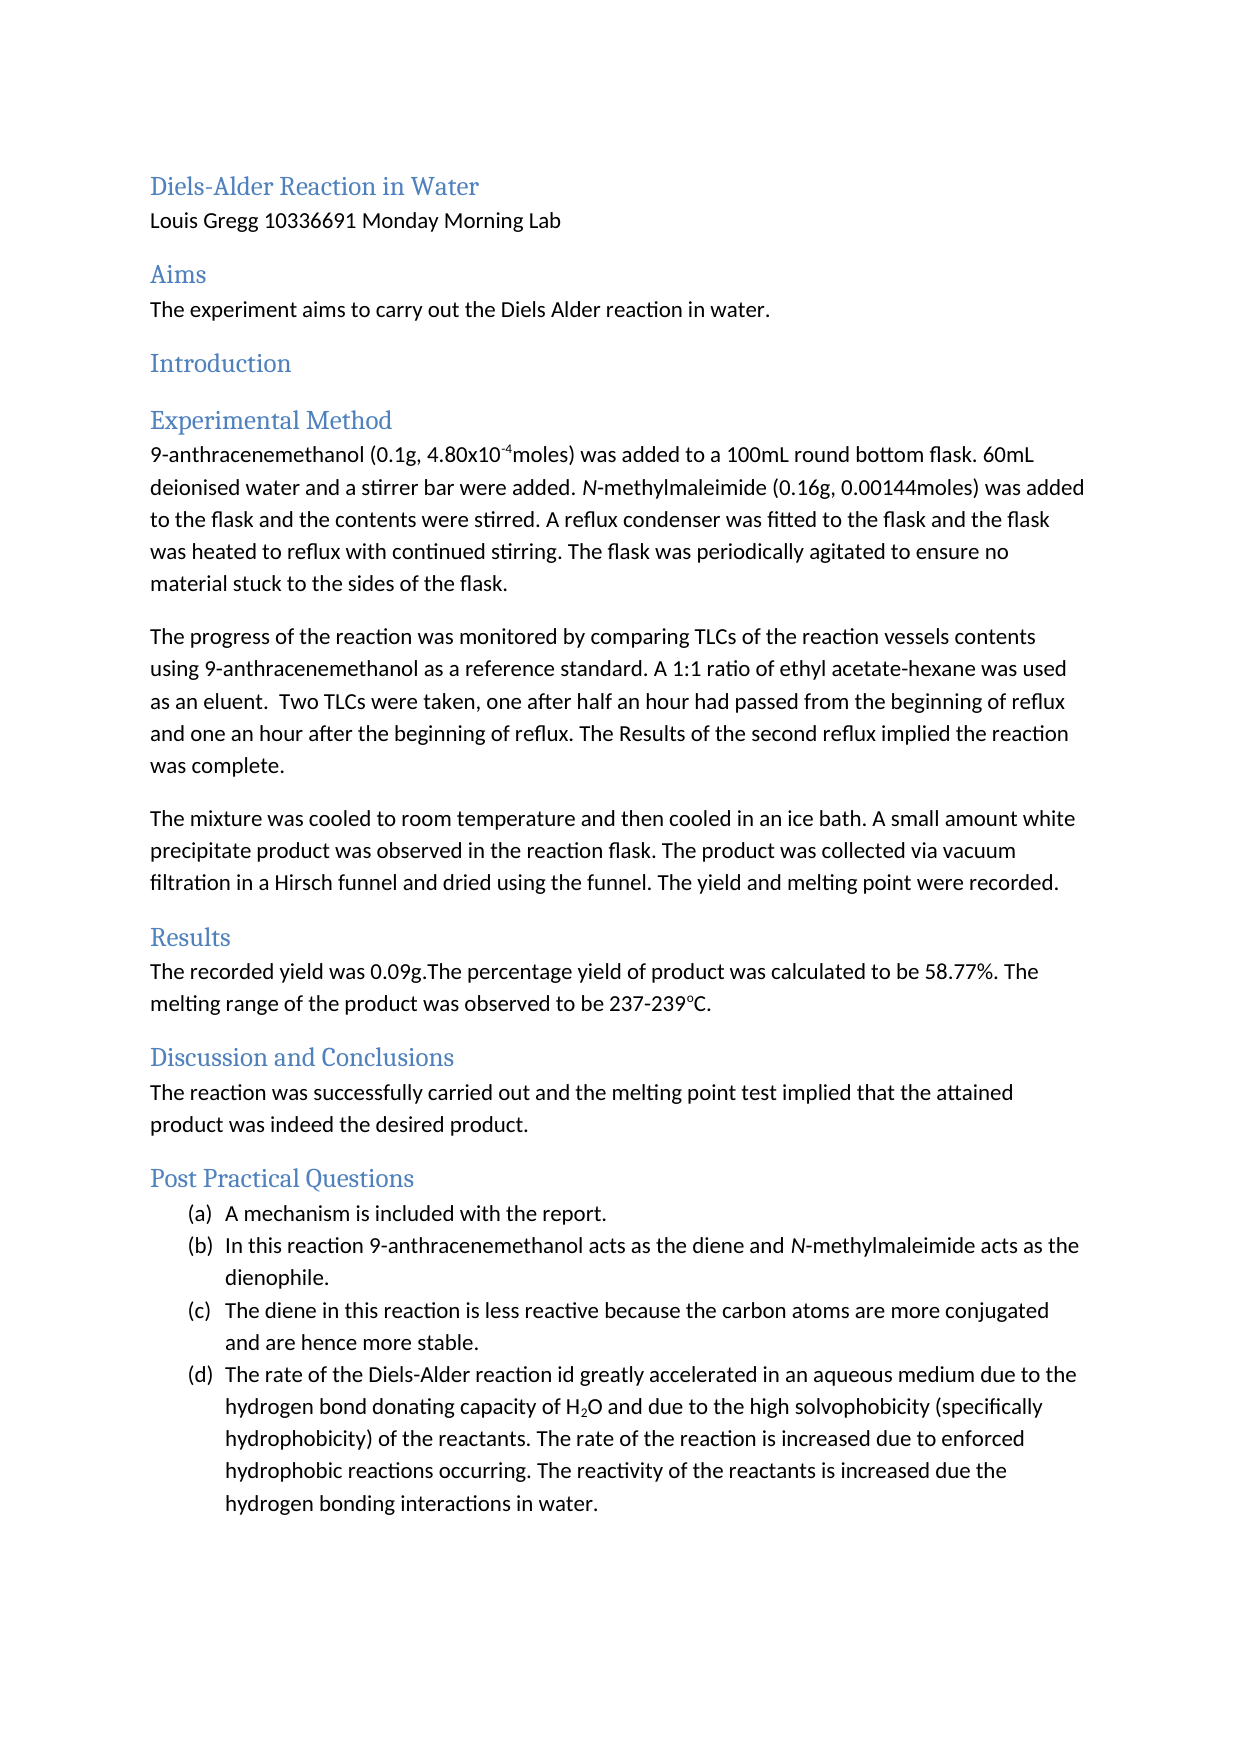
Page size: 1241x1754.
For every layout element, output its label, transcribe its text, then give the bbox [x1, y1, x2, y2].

list A mechanism is included with the report. [187, 1199, 1090, 1227]
subtitle Aims [150, 259, 1090, 291]
text The progress of the reaction was monitored by comparing TLCs of the reaction vessels contents using 9-anthracenemethanol as a reference standard. A 1:1 ratio of ethyl acetate-hexane was used as an eluent. Two TLCs were taken, one after half an hour had passed from the beginning of reflux and one an hour after the beginning of reflux. The Results of the second reflux implied the reaction was complete. [150, 622, 1090, 779]
subtitle Diels-Alder Reaction in Water [150, 171, 1090, 202]
text The recorded yield was 0.09g.The percentage yield of product was calculated to be 58.77%. The melting range of the product was observed to be 237-239oC. [150, 957, 1090, 1017]
subtitle Introduction [150, 348, 1090, 379]
list The rate of the Diels-Alder reaction id greatly accelerated in an aqueous medium due to the hydrogen bond donating capacity of H2O and due to the high solvophobicity (specifically hydrophobicity) of the reactants. The rate of the reaction is increased due to enforced hydrophobic reactions occurring. The reactivity of the reactants is increased due the hydrogen bonding interactions in water. [187, 1360, 1090, 1517]
text 9-anthracenemethanol (0.1g, 4.80x10-4moles) was added to a 100mL round bottom flask. 60mL deionised water and a stirrer bar were added. N-methylmaleimide (0.16g, 0.00144moles) was added to the flask and the contents were stirred. A reflux condenser was fitted to the flask and the flask was heated to reflux with continued stirring. The flask was periodically agitated to ensure no material stuck to the sides of the flask. [150, 441, 1090, 597]
text Louis Gregg 10336691 Monday Morning Lab [150, 207, 1090, 234]
list The diene in this reaction is less reactive because the carbon atoms are more conjugated and are hence more stable. [187, 1296, 1090, 1356]
subtitle Post Practical Questions [150, 1163, 1090, 1194]
subtitle Discussion and Conclusions [150, 1042, 1090, 1074]
text The mixture was cooled to room temperature and then cooled in an ice bath. A small amount white precipitate product was observed in the reaction flask. The product was collected via vacuum filtration in a Hirsch funnel and dried using the funnel. The yield and melting point were recorded. [150, 804, 1090, 897]
list In this reaction 9-anthracenemethanol acts as the diene and N-methylmaleimide acts as the dienophile. [187, 1231, 1090, 1292]
text The reaction was successfully carried out and the melting point test implied that the attained product was indeed the desired product. [150, 1078, 1090, 1138]
text The experiment aims to carry out the Diels Alder reaction in water. [150, 295, 1090, 323]
subtitle Experimental Method [150, 405, 1090, 436]
subtitle Results [150, 922, 1090, 953]
